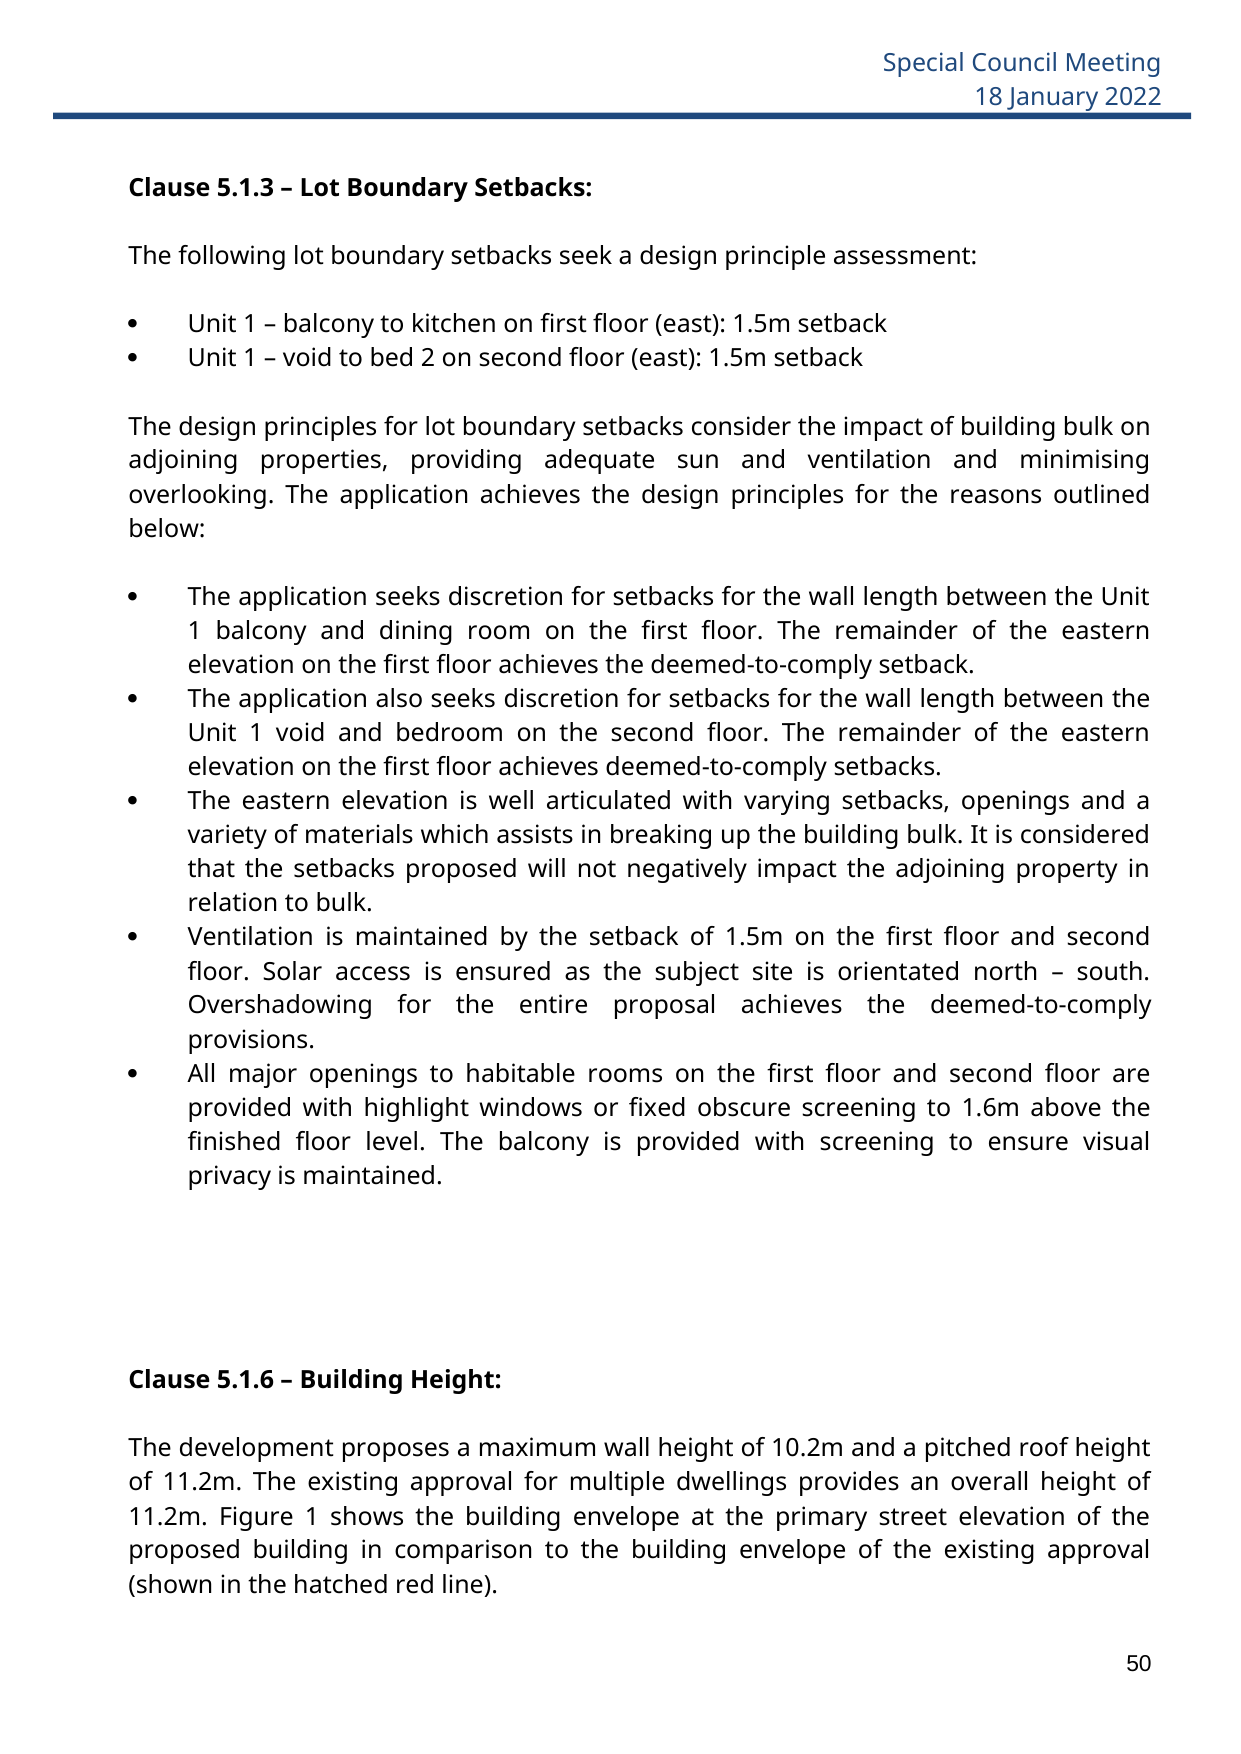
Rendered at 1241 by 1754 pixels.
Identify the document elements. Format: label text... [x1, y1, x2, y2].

text The development proposes a maximum wall height of 10.2m and a pitched roof height of 11.2m. The existing approval for multiple dwellings provides an overall height of 11.2m. Figure 1 shows the building envelope at the primary street elevation of the proposed building in comparison to the building envelope of the existing approval (shown in the hatched red line). [128, 1430, 1152, 1600]
text The following lot boundary setbacks seek a design principle assessment: [128, 238, 1152, 272]
list Unit 1 – balcony to kitchen on first floor (east): 1.5m setback [128, 306, 1152, 340]
list The application also seeks discretion for setbacks for the wall length between the Unit 1 void and bedroom on the second floor. The remainder of the eastern elevation on the first floor achieves deemed-to-comply setbacks. [128, 681, 1152, 783]
list All major openings to habitable rooms on the first floor and second floor are provided with highlight windows or fixed obscure screening to 1.6m above the finished floor level. The balcony is provided with screening to ensure visual privacy is maintained. [128, 1055, 1152, 1192]
text Clause 5.1.6 – Building Height: [128, 1362, 1152, 1396]
list Ventilation is maintained by the setback of 1.5m on the first floor and second floor. Solar access is ensured as the subject site is orientated north – south. Overshadowing for the entire proposal achieves the deemed-to-comply provisions. [128, 919, 1152, 1055]
text The design principles for lot boundary setbacks consider the impact of building bulk on adjoining properties, providing adequate sun and ventilation and minimising overlooking. The application achieves the design principles for the reasons outlined below: [128, 408, 1152, 544]
text Clause 5.1.3 – Lot Boundary Setbacks: [128, 170, 1152, 204]
list Unit 1 – void to bed 2 on second floor (east): 1.5m setback [128, 340, 1152, 374]
list The eastern elevation is well articulated with varying setbacks, openings and a variety of materials which assists in breaking up the building bulk. It is considered that the setbacks proposed will not negatively impact the adjoining property in relation to bulk. [128, 783, 1152, 919]
list The application seeks discretion for setbacks for the wall length between the Unit 1 balcony and dining room on the first floor. The remainder of the eastern elevation on the first floor achieves the deemed-to-comply setback. [128, 578, 1152, 681]
